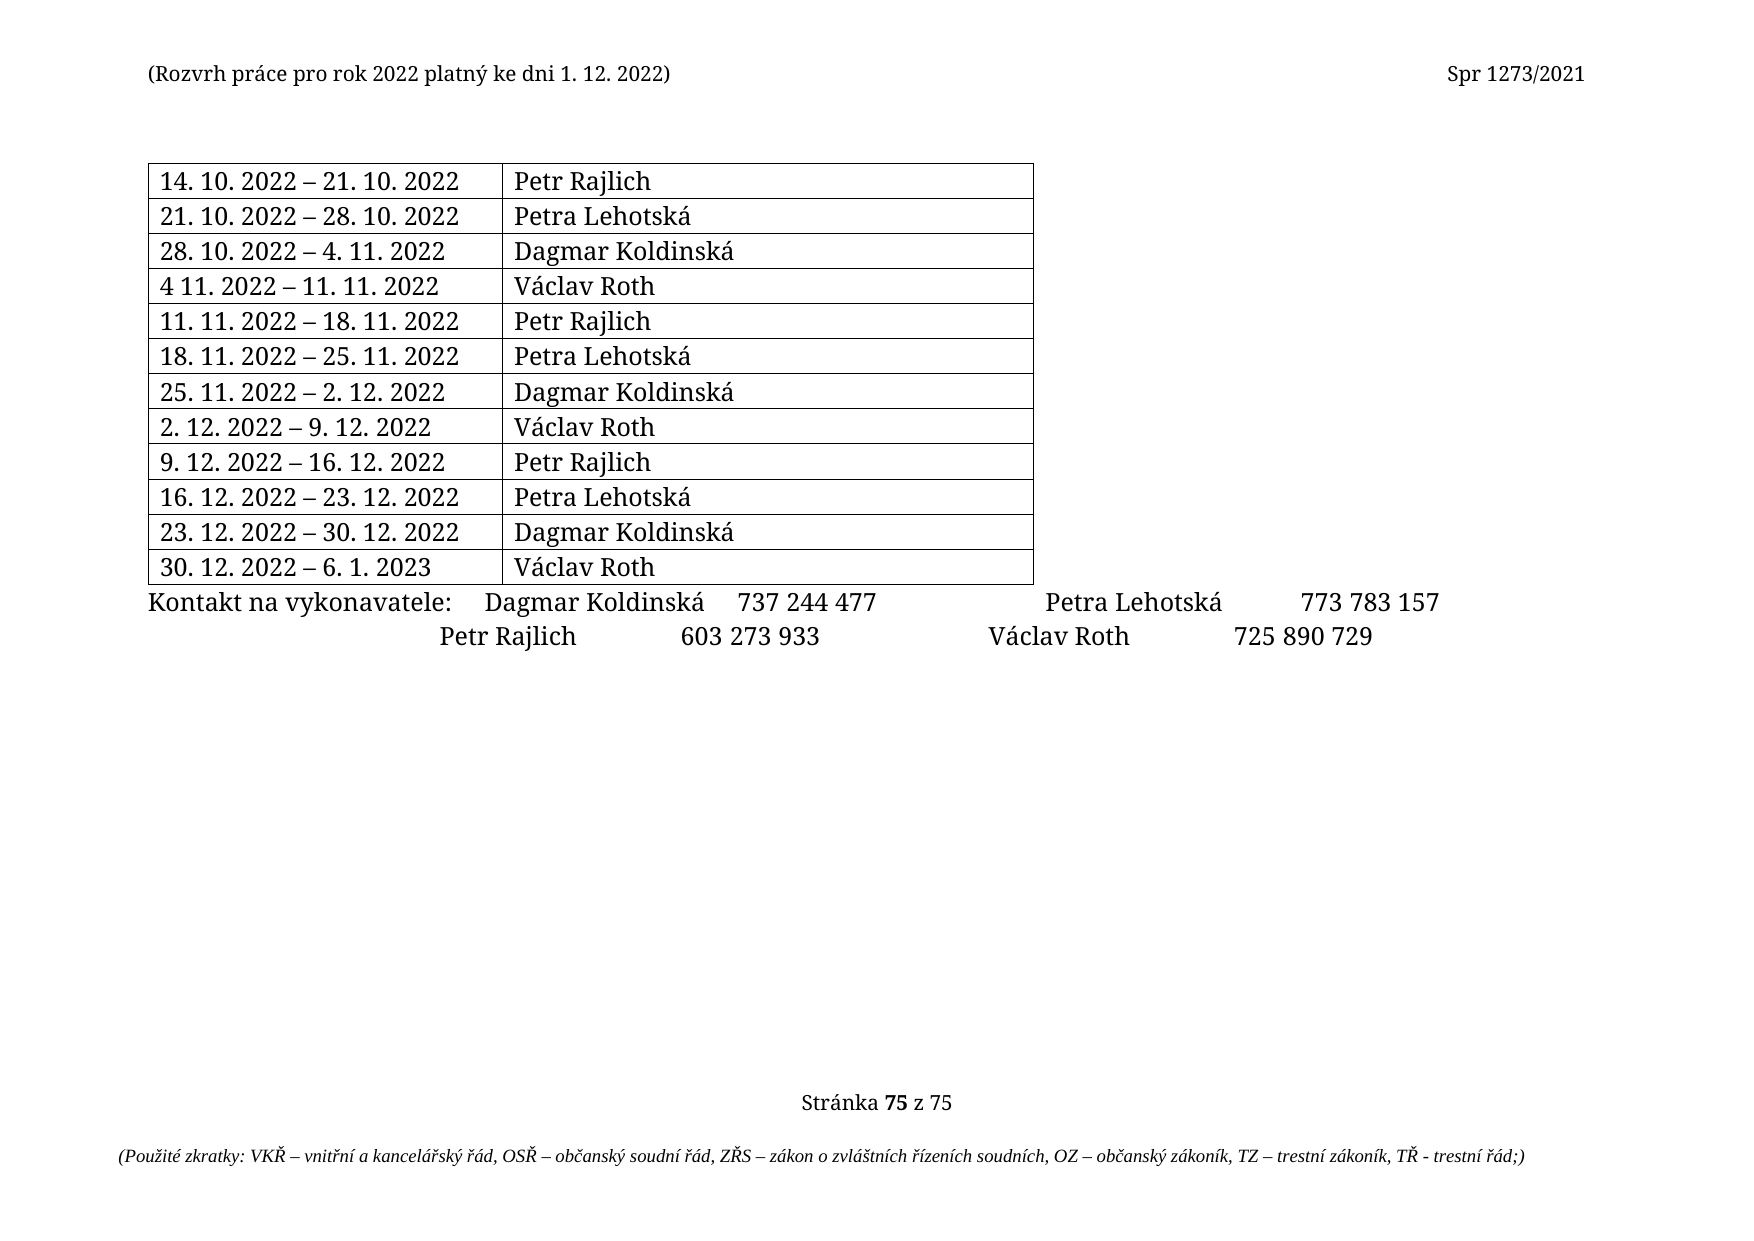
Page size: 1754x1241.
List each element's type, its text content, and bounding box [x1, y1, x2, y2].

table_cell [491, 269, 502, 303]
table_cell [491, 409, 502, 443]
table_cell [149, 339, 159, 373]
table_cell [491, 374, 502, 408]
text Kontakt na vykonavatele: Dagmar Koldinská 737 244 477 Petra Lehotská 773 783 157 [148, 585, 1606, 619]
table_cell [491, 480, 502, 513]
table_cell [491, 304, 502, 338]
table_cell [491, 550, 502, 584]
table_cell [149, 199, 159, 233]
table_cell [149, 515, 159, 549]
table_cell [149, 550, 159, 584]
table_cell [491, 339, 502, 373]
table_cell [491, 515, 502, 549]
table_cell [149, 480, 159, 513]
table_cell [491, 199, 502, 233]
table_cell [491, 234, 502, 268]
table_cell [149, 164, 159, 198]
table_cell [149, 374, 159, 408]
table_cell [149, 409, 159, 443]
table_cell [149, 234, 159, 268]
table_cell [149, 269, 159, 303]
text Petr Rajlich 603 273 933 Václav Roth 725 890 729 [148, 619, 1606, 653]
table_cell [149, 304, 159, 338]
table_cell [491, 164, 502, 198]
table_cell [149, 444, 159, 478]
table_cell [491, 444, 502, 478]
